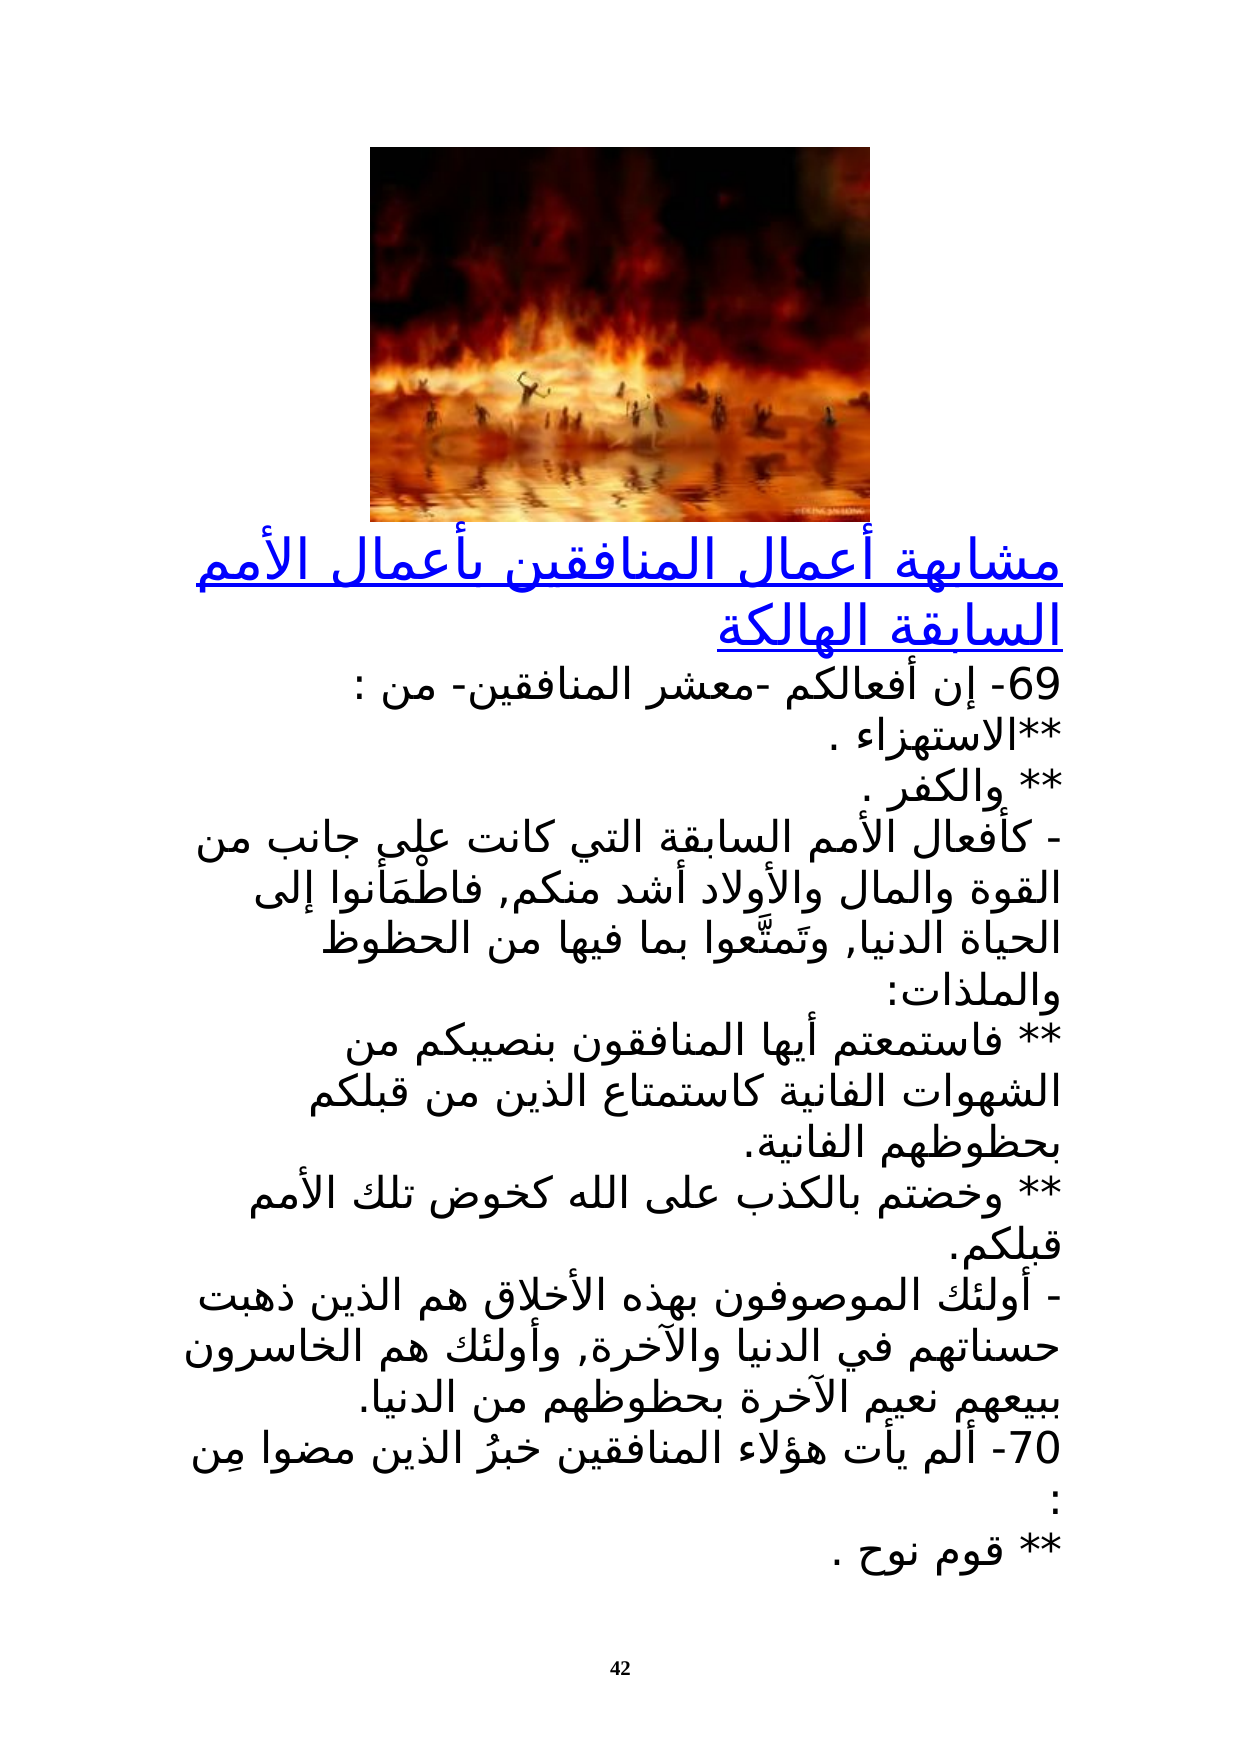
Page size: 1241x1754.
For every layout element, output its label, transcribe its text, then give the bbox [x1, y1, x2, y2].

text - كأفعال الأمم السابقة التي كانت على جانب من القوة والمال والأولاد أشد منكم, فاطْمَأنوا إلى الحياة الدنيا, وتَمتَّعوا بما فيها من الحظوظ والملذات: [177, 811, 1063, 1015]
text مشابهة أعمال المنافقين بأعمال الأمم السابقة الهالكة [177, 528, 1063, 659]
text - أولئك الموصوفون بهذه الأخلاق هم الذين ذهبت حسناتهم في الدنيا والآخرة, وأولئك هم الخاسرون ببيعهم نعيم الآخرة بحظوظهم من الدنيا. [177, 1270, 1063, 1423]
text ** فاستمعتم أيها المنافقون بنصيبكم من الشهوات الفانية كاستمتاع الذين من قبلكم بحظوظهم الفانية. [177, 1015, 1063, 1168]
text 69- إن أفعالكم -معشر المنافقين- من : [177, 659, 1063, 709]
picture [370, 147, 870, 522]
text ** قوم نوح . [177, 1524, 1063, 1576]
text ** وخضتم بالكذب على الله كخوض تلك الأمم قبلكم. [177, 1168, 1063, 1270]
text 70- ألم يأت هؤلاء المنافقين خبرُ الذين مضوا مِن : [177, 1423, 1063, 1524]
text ** والكفر . [177, 761, 1063, 811]
text **الاستهزاء . [177, 709, 1063, 761]
